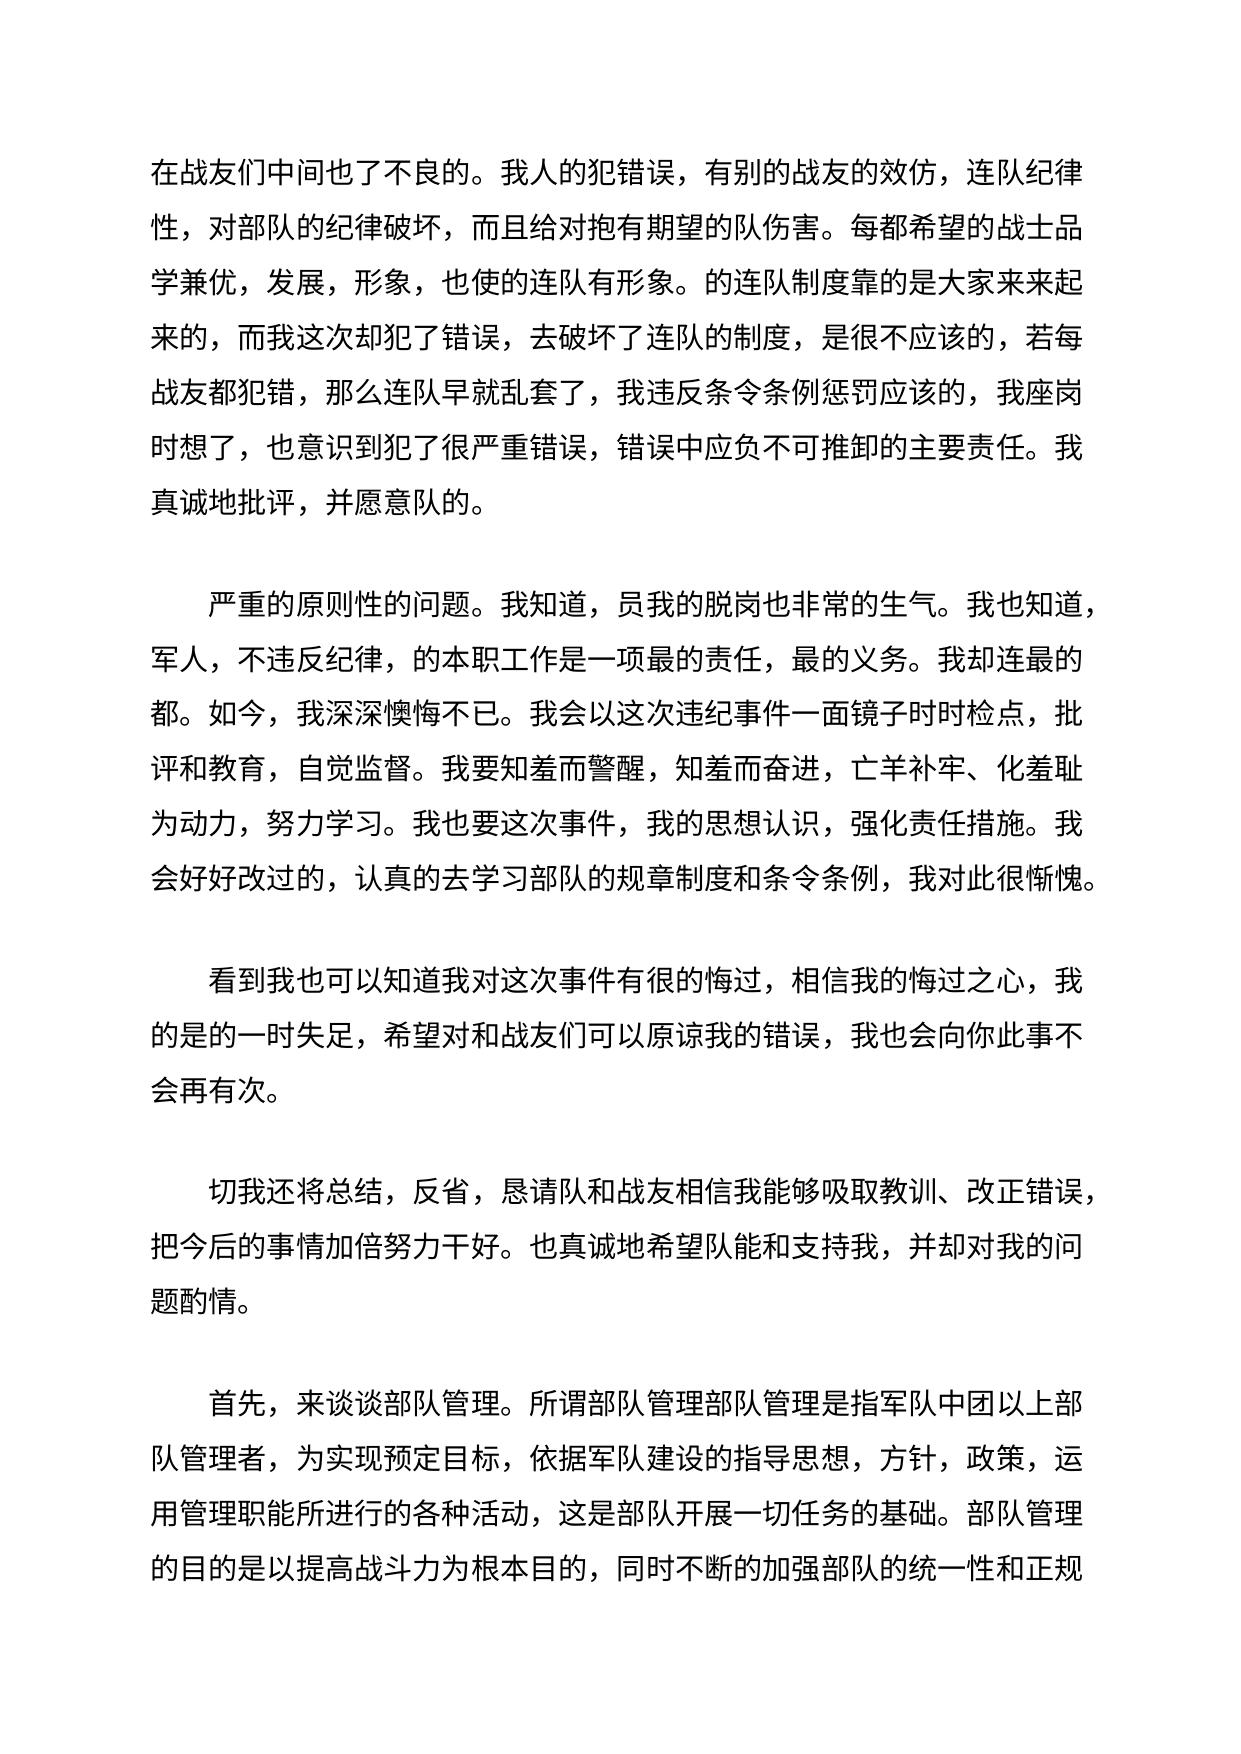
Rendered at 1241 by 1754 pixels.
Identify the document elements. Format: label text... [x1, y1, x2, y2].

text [150, 1381, 1090, 1587]
text 看到我也可以知道我对这次事件有很的悔过，相信我的悔过之心，我的是的一时失足，希望对和战友们可以原谅我的错误，我也会向你此事不会再有次。 [150, 957, 1090, 1109]
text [150, 150, 1090, 522]
text 切我还将总结，反省，恳请队和战友相信我能够吸取教训、改正错误，把今后的事情加倍努力干好。也真诚地希望队能和支持我，并却对我的问题酌情。 [150, 1169, 1090, 1321]
text 严重的原则性的问题。我知道，员我的脱岗也非常的生气。我也知道，军人，不违反纪律，的本职工作是一项最的责任，最的义务。我却连最的都。如今，我深深懊悔不已。我会以这次违纪事件一面镜子时时检点，批评和教育，自觉监督。我要知羞而警醒，知羞而奋进，亡羊补牢、化羞耻为动力，努力学习。我也要这次事件，我的思想认识，强化责任措施。我会好好改过的，认真的去学习部队的规章制度和条令条例，我对此很惭愧。 [150, 581, 1090, 898]
